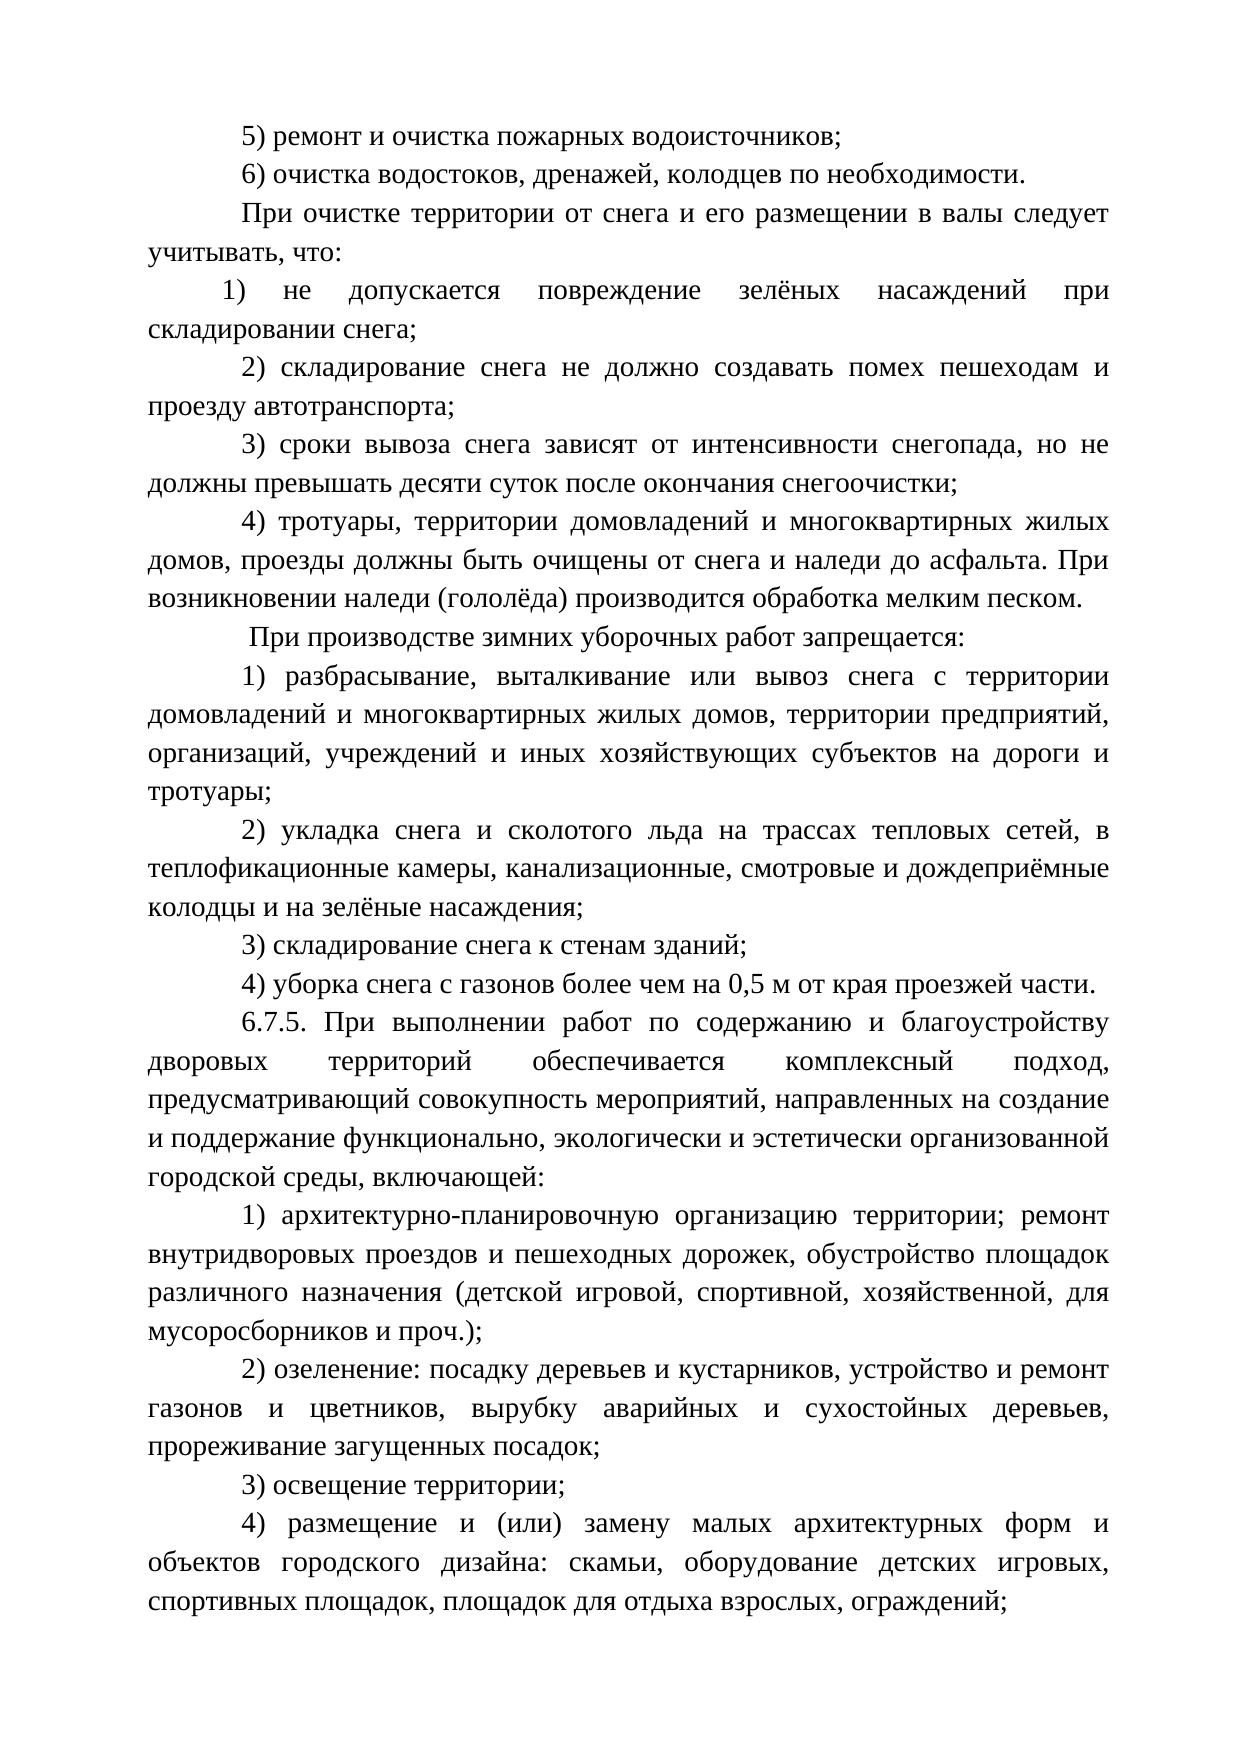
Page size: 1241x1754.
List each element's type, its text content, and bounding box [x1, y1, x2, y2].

text 1) разбрасывание, выталкивание или вывоз снега с территории домовладений и многоквартирных жилых домов, территории предприятий, организаций, учреждений и иных хозяйствующих субъектов на дороги и тротуары; [148, 658, 1110, 807]
text 1) архитектурно-планировочную организацию территории; ремонт внутридворовых проездов и пешеходных дорожек, обустройство площадок различного назначения (детской игровой, спортивной, хозяйственной, для мусоросборников и проч.); [148, 1197, 1110, 1346]
text 2) озеленение: посадку деревьев и кустарников, устройство и ремонт газонов и цветников, вырубку аварийных и сухостойных деревьев, прореживание загущенных посадок; [148, 1351, 1110, 1462]
text При очистке территории от снега и его размещении в валы следует учитывать, что: [148, 195, 1110, 267]
text 1) не допускается повреждение зелёных насаждений при складировании снега; [148, 272, 1110, 344]
text При производстве зимних уборочных работ запрещается: [148, 619, 1110, 653]
text 3) освещение территории; [148, 1467, 1110, 1501]
text 4) уборка снега с газонов более чем на от края проезжей части. [148, 966, 1110, 999]
text 2) складирование снега не должно создавать помех пешеходам и проезду автотранспорта; [148, 349, 1110, 421]
text 6) очистка водостоков, дренажей, колодцев по необходимости. [148, 157, 1110, 190]
text 4) размещение и (или) замену малых архитектурных форм и объектов городского дизайна: скамьи, оборудование детских игровых, спортивных площадок, площадок для отдыха взрослых, ограждений; [148, 1506, 1110, 1616]
text 6.7.5. При выполнении работ по содержанию и благоустройству дворовых территорий обеспечивается комплексный подход, предусматривающий совокупность мероприятий, направленных на создание и поддержание функционально, экологически и эстетически организованной городской среды, включающей: [148, 1004, 1110, 1192]
text 5) ремонт и очистка пожарных водоисточников; [148, 118, 1110, 152]
text 2) укладка снега и сколотого льда на трассах тепловых сетей, в теплофикационные камеры, канализационные, смотровые и дождеприёмные колодцы и на зелёные насаждения; [148, 812, 1110, 922]
text 3) складирование снега к стенам зданий; [148, 927, 1110, 961]
text 4) тротуары, территории домовладений и многоквартирных жилых домов, проезды должны быть очищены от снега и наледи до асфальта. При возникновении наледи (гололёда) производится обработка мелким песком. [148, 503, 1110, 614]
text 3) сроки вывоза снега зависят от интенсивности снегопада, но не должны превышать десяти суток после окончания снегоочистки; [148, 426, 1110, 498]
